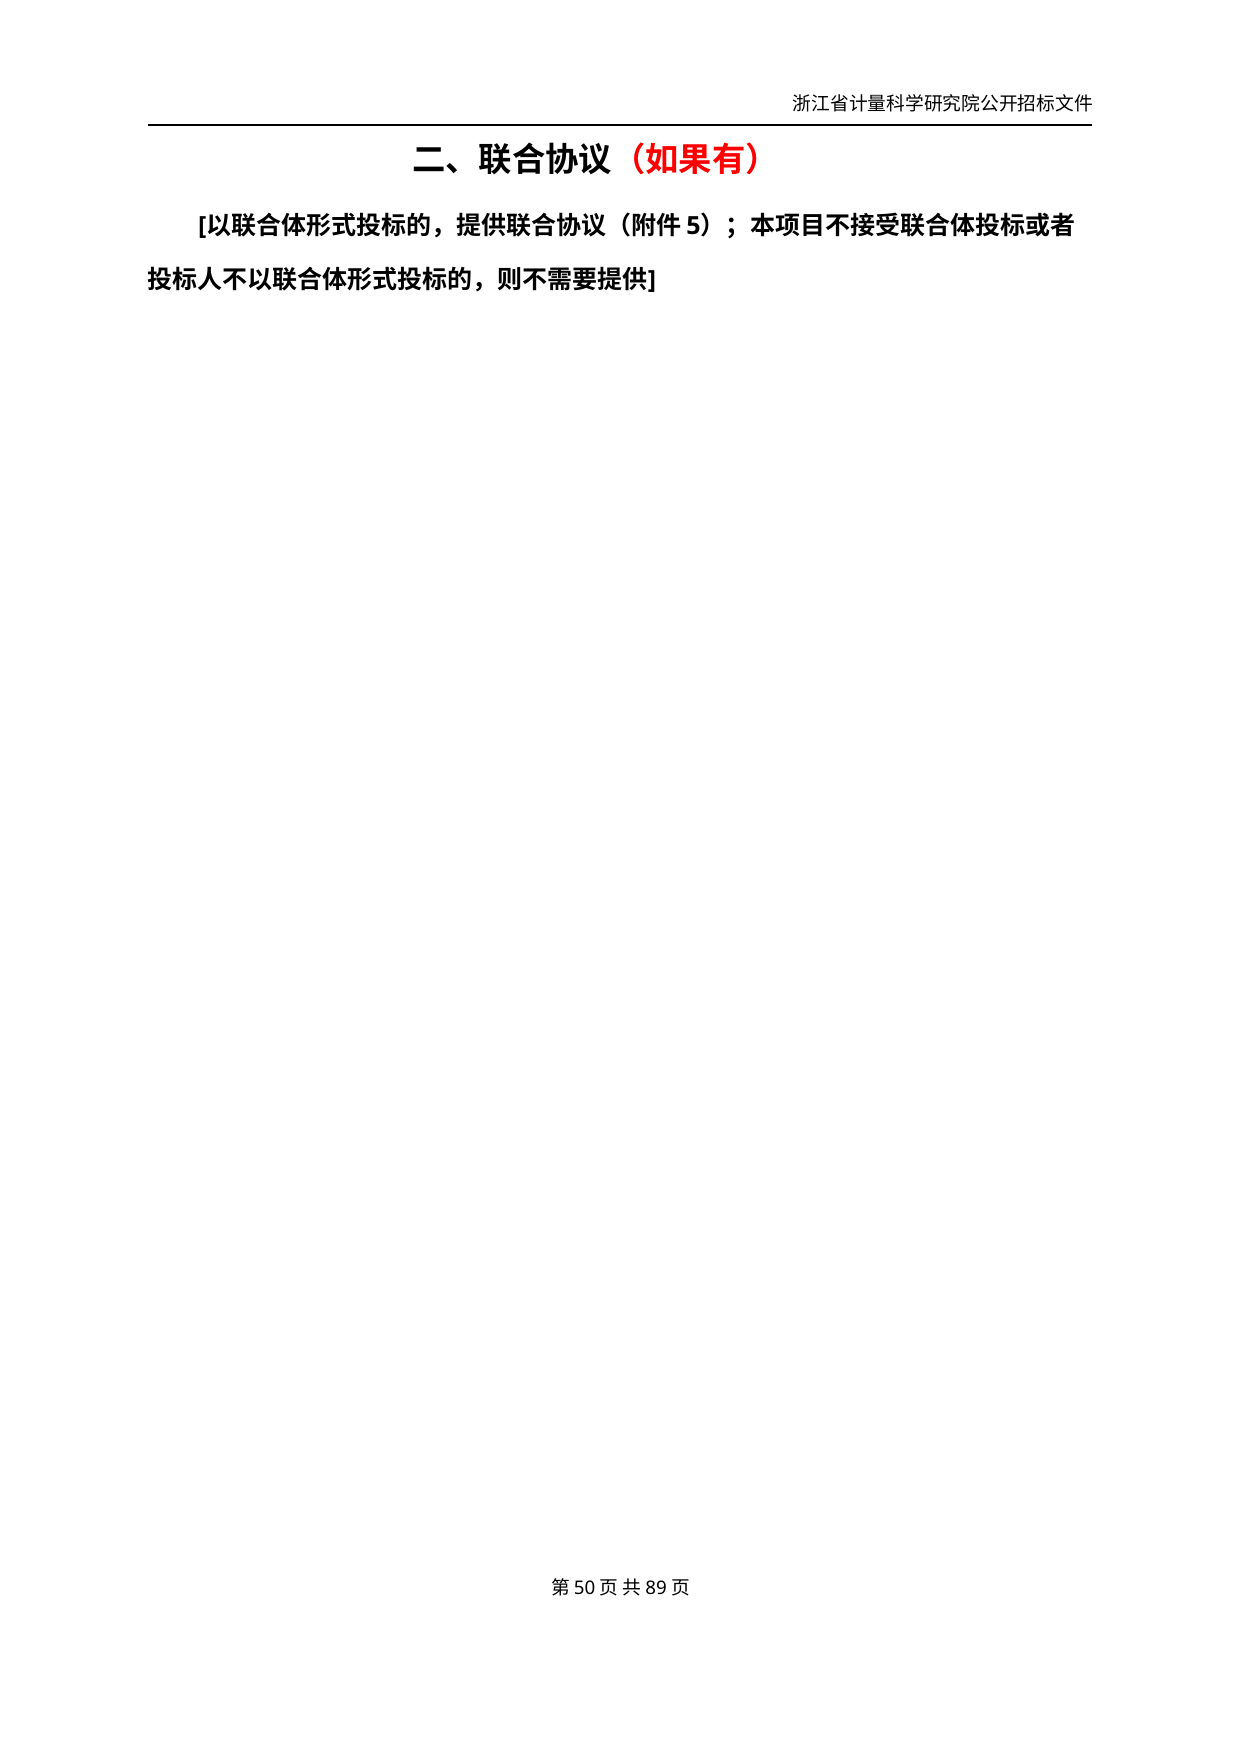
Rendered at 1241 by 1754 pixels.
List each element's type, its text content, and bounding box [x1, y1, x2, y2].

text 二、联合协议（如果有） [148, 133, 1042, 181]
text [以联合体形式投标的，提供联合协议（附件5）；本项目不接受联合体投标或者投标人不以联合体形式投标的，则不需要提供] [148, 205, 1092, 296]
